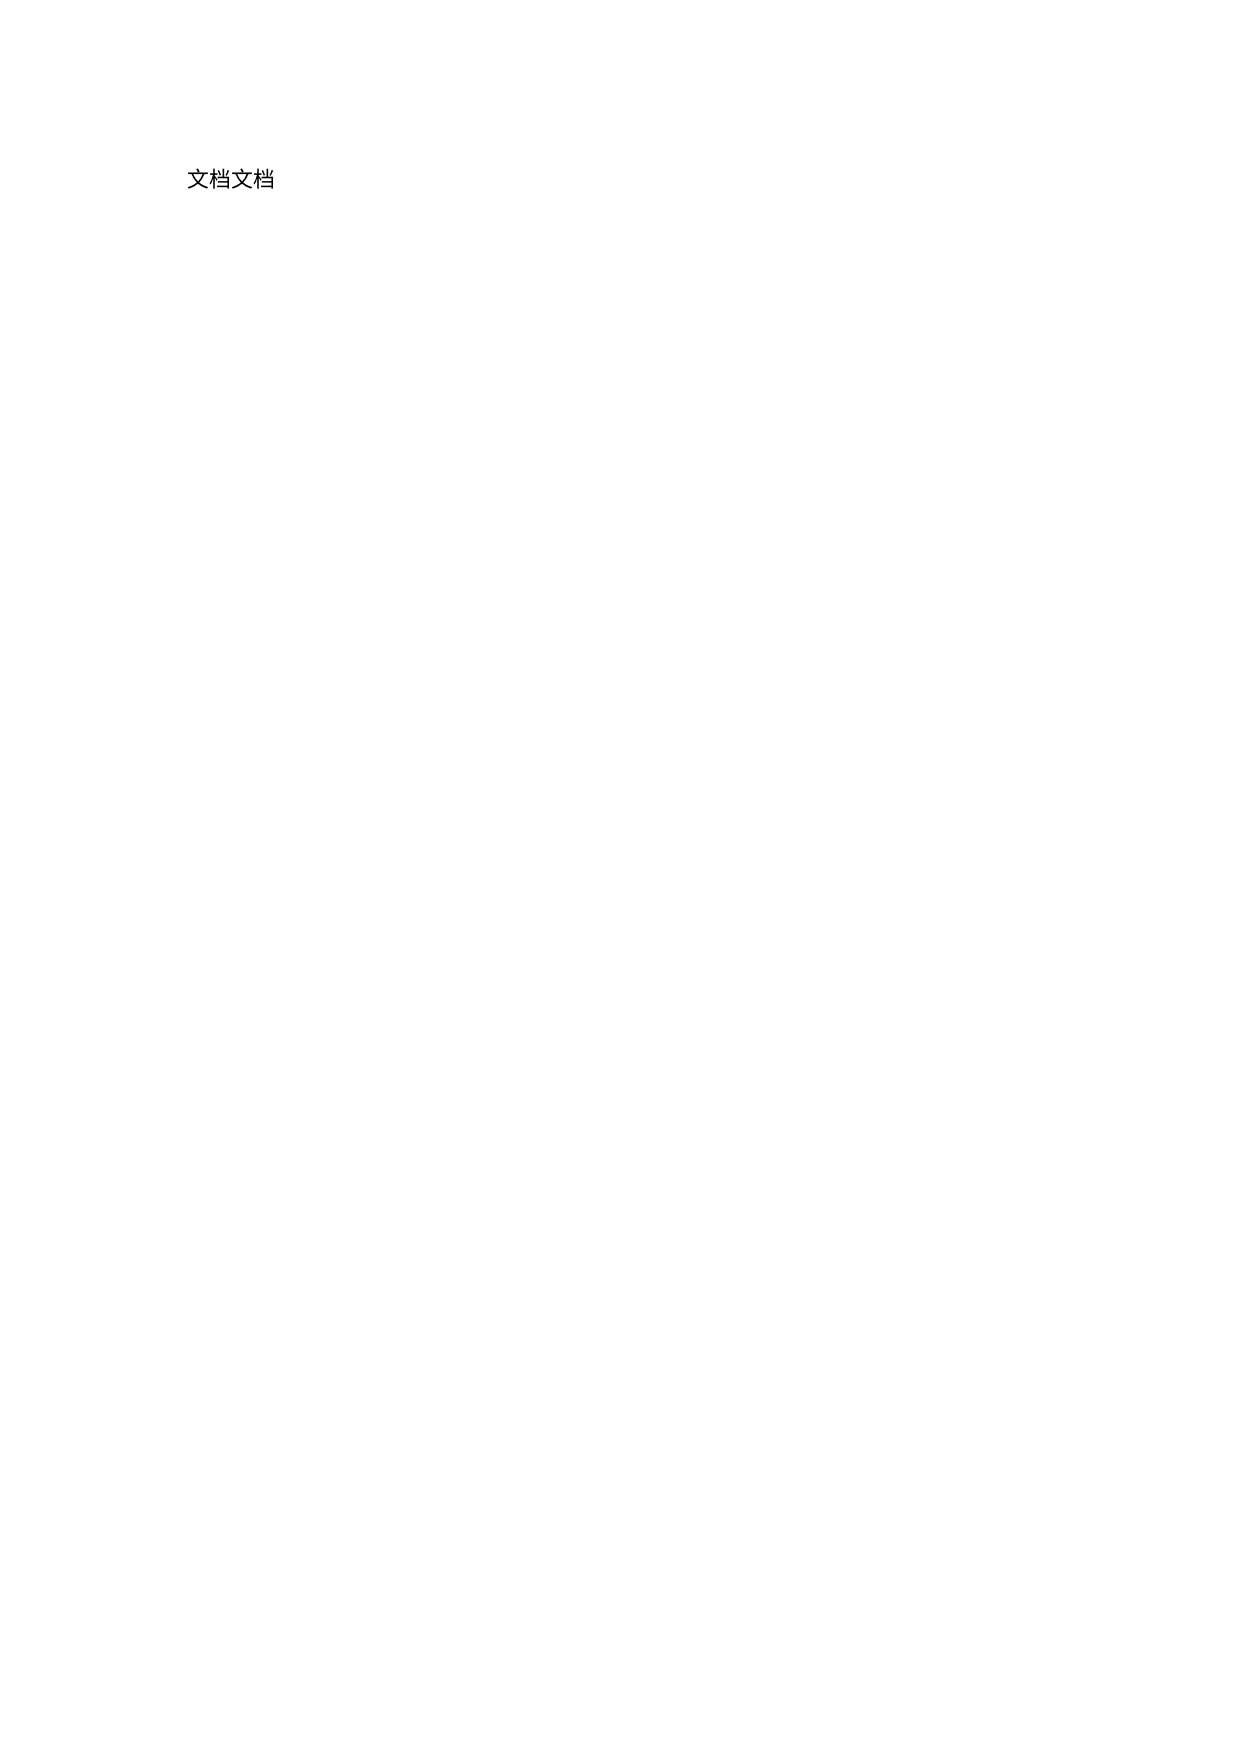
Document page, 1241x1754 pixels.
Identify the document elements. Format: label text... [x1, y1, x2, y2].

text 文档文档 [187, 162, 1053, 194]
